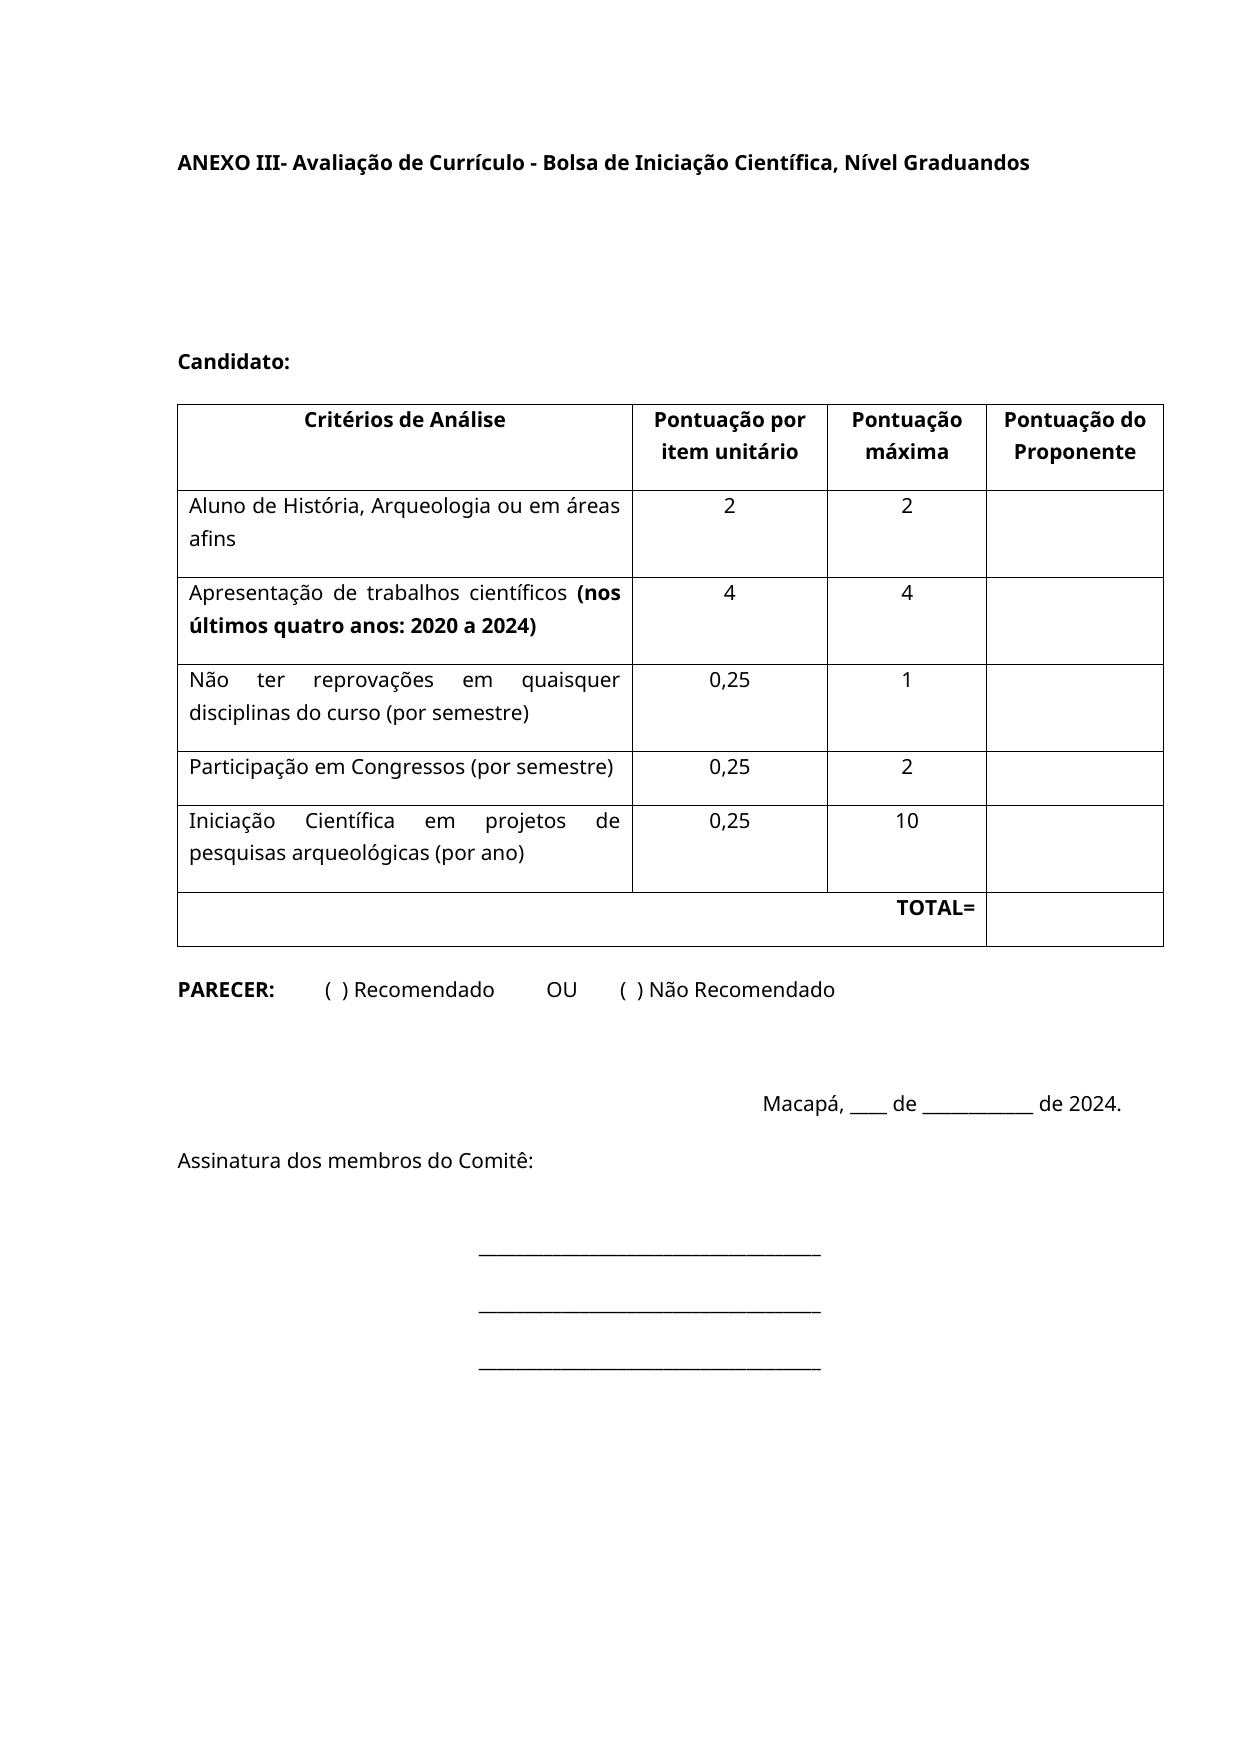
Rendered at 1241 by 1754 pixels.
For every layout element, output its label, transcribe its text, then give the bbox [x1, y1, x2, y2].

table_cell [987, 752, 1163, 805]
table_header Critérios de Análise [178, 405, 632, 490]
table_cell 2 [633, 491, 827, 577]
text _____________________________________ [177, 1345, 1122, 1373]
table_cell 4 [633, 578, 827, 664]
table_cell 0,25 [633, 752, 827, 805]
table_header Pontuação por item unitário [633, 405, 827, 490]
table_cell 1 [828, 665, 986, 751]
table_cell 0,25 [633, 806, 827, 892]
text _____________________________________ [177, 1231, 1122, 1260]
table_cell 2 [828, 752, 986, 805]
table_cell 2 [828, 491, 986, 577]
table_cell [987, 893, 1163, 946]
table_cell Apresentação de trabalhos científicos (nos últimos quatro anos: 2020 a 2024) [178, 578, 632, 664]
text _____________________________________ [177, 1288, 1122, 1317]
table_cell TOTAL= [178, 893, 986, 946]
table_cell [987, 578, 1163, 664]
table_cell 10 [828, 806, 986, 892]
table_cell Iniciação Científica em projetos de pesquisas arqueológicas (por ano) [178, 806, 632, 892]
table_cell 0,25 [633, 665, 827, 751]
table_cell [987, 665, 1163, 751]
text Assinatura dos membros do Comitê: [177, 1146, 1122, 1174]
text ANEXO III- Avaliação de Currículo - Bolsa de Iniciação Científica, Nível Graduandos [177, 148, 1122, 176]
table_header Pontuação máxima [828, 405, 986, 490]
table_cell Participação em Congressos (por semestre) [178, 752, 632, 805]
text PARECER: ( ) Recomendado OU ( ) Não Recomendado [177, 975, 1122, 1004]
table_cell Aluno de História, Arqueologia ou em áreas afins [178, 491, 632, 577]
table_cell [987, 491, 1163, 577]
table_header Pontuação do Proponente [987, 405, 1163, 490]
text Macapá, ____ de ____________ de 2024. [177, 1089, 1122, 1117]
text Candidato: [177, 347, 1122, 375]
table_cell Não ter reprovações em quaisquer disciplinas do curso (por semestre) [178, 665, 632, 751]
table_cell 4 [828, 578, 986, 664]
table_cell [987, 806, 1163, 892]
